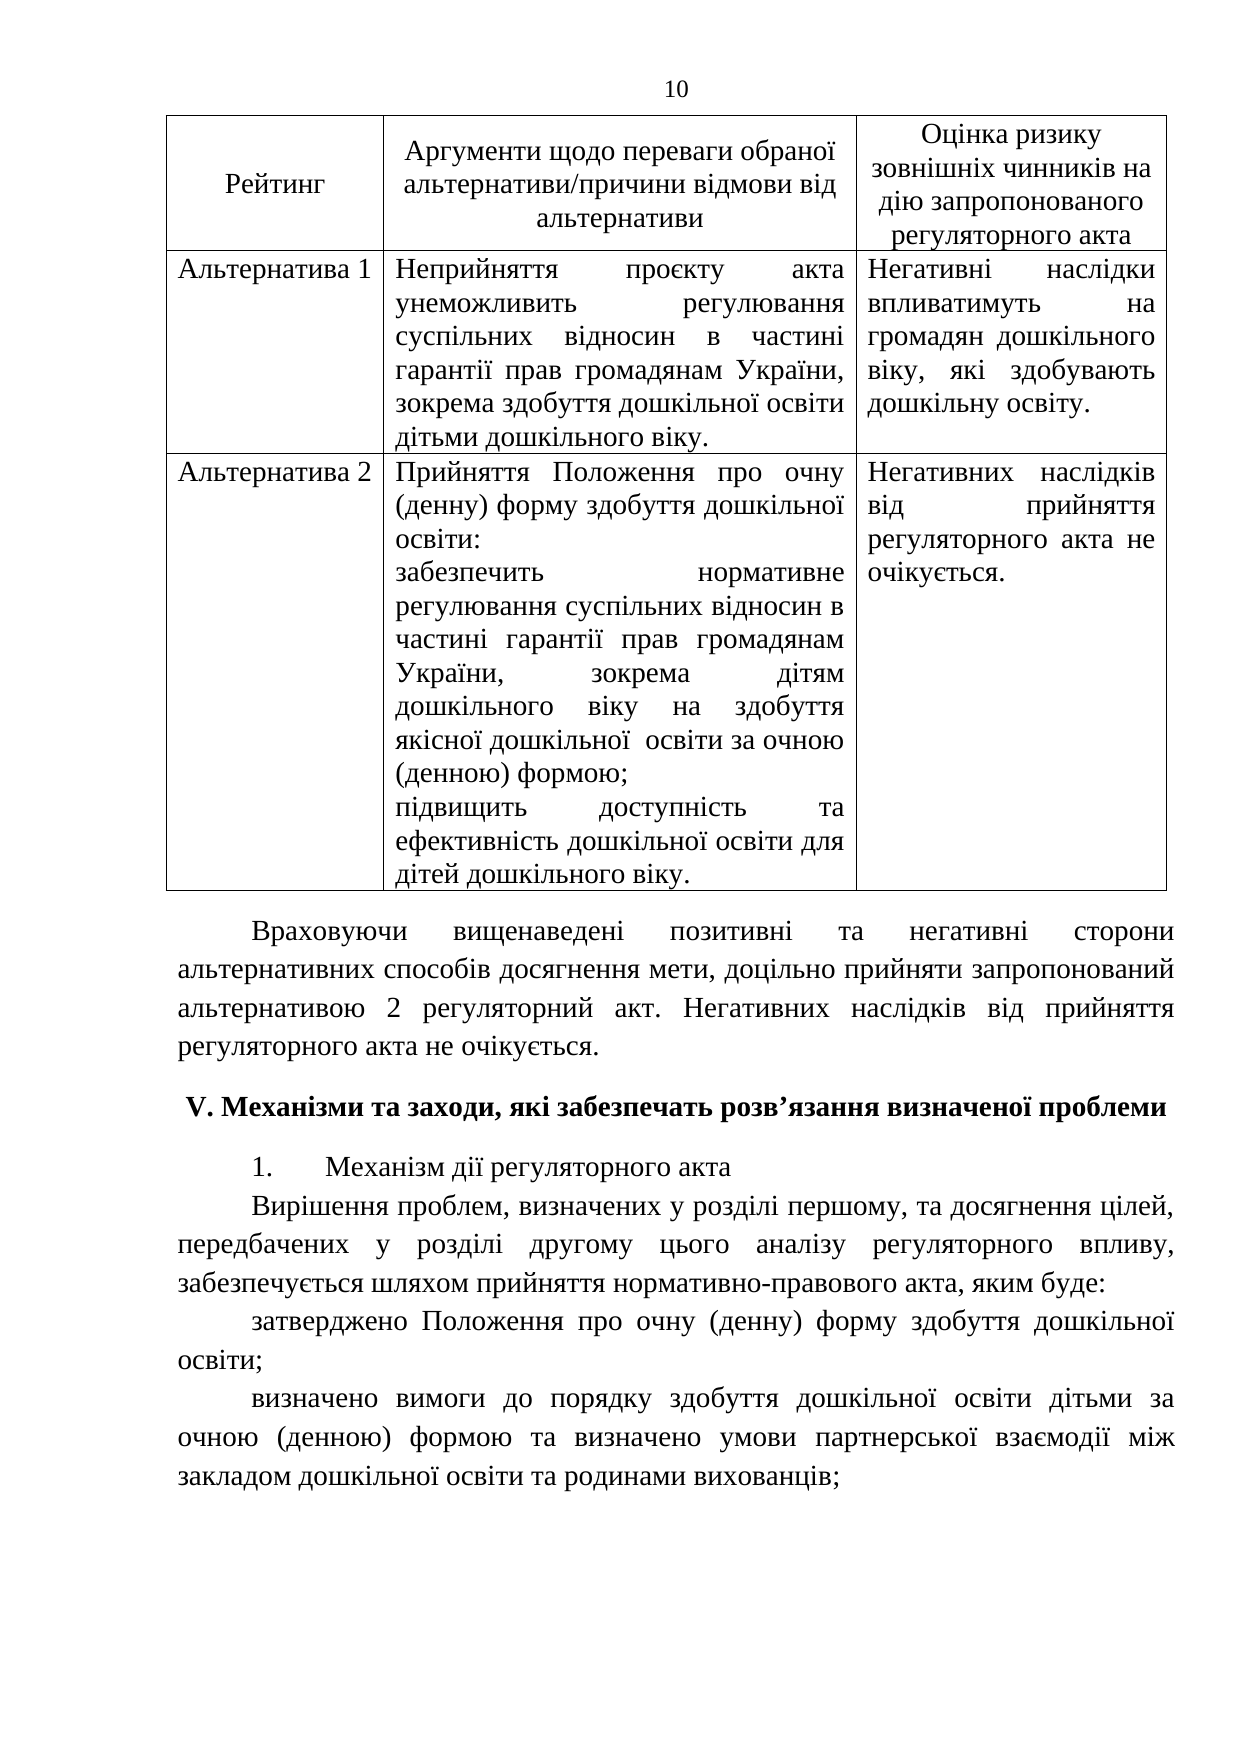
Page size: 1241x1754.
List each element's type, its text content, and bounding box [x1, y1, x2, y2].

text Враховуючи вищенаведені позитивні та негативні сторони альтернативних способів досягнення мети, доцільно прийняти запропонований альтернативою 2 регуляторний акт. Негативних наслідків від прийняття регуляторного акта не очікується. [177, 913, 1175, 1062]
table_header Аргументи щодо переваги обраної альтернативи/причини відмови від альтернативи [384, 116, 856, 250]
table_cell Негативні наслідки впливатимуть на громадян дошкільного віку, які здобувають дошкільну освіту. [857, 251, 1166, 453]
table_cell Негативних наслідків від прийняття регуляторного акта не очікується. [857, 454, 1166, 890]
text затверджено Положення про очну (денну) форму здобуття дошкільної освіти; [177, 1303, 1175, 1376]
table_cell Прийняття Положення про очну (денну) форму здобуття дошкільної освіти: забезпечить нормативне регулювання суспільних відносин в частині гарантії прав громадянам України, зокрема дітям дошкільного віку на здобуття якісної дошкільної освіти за очною (денною) формою; підвищить доступність та ефективність дошкільної освіти для дітей дошкільного віку. [384, 454, 856, 890]
table_cell Альтернатива 2 [167, 454, 383, 890]
subtitle V. Механізми та заходи, які забезпечать розв’язання визначеної проблеми [177, 1089, 1175, 1122]
text Вирішення проблем, визначених у розділі першому, та досягнення цілей, передбачених у розділі другому цього аналізу регуляторного впливу, забезпечується шляхом прийняття нормативно-правового акта, яким буде: [177, 1188, 1175, 1298]
table_header Оцінка ризику зовнішніх чинників на дію запропонованого регуляторного акта [857, 116, 1166, 250]
table_cell Неприйняття проєкту акта унеможливить регулювання суспільних відносин в частині гарантії прав громадянам України, зокрема здобуття дошкільної освіти дітьми дошкільного віку. [384, 251, 856, 453]
list Механізм дії регуляторного акта [177, 1149, 1175, 1183]
table_cell Альтернатива 1 [167, 251, 383, 453]
table_header Рейтинг [167, 116, 383, 250]
text визначено вимоги до порядку здобуття дошкільної освіти дітьми за очною (денною) формою та визначено умови партнерської взаємодії між закладом дошкільної освіти та родинами вихованців; [177, 1381, 1175, 1491]
